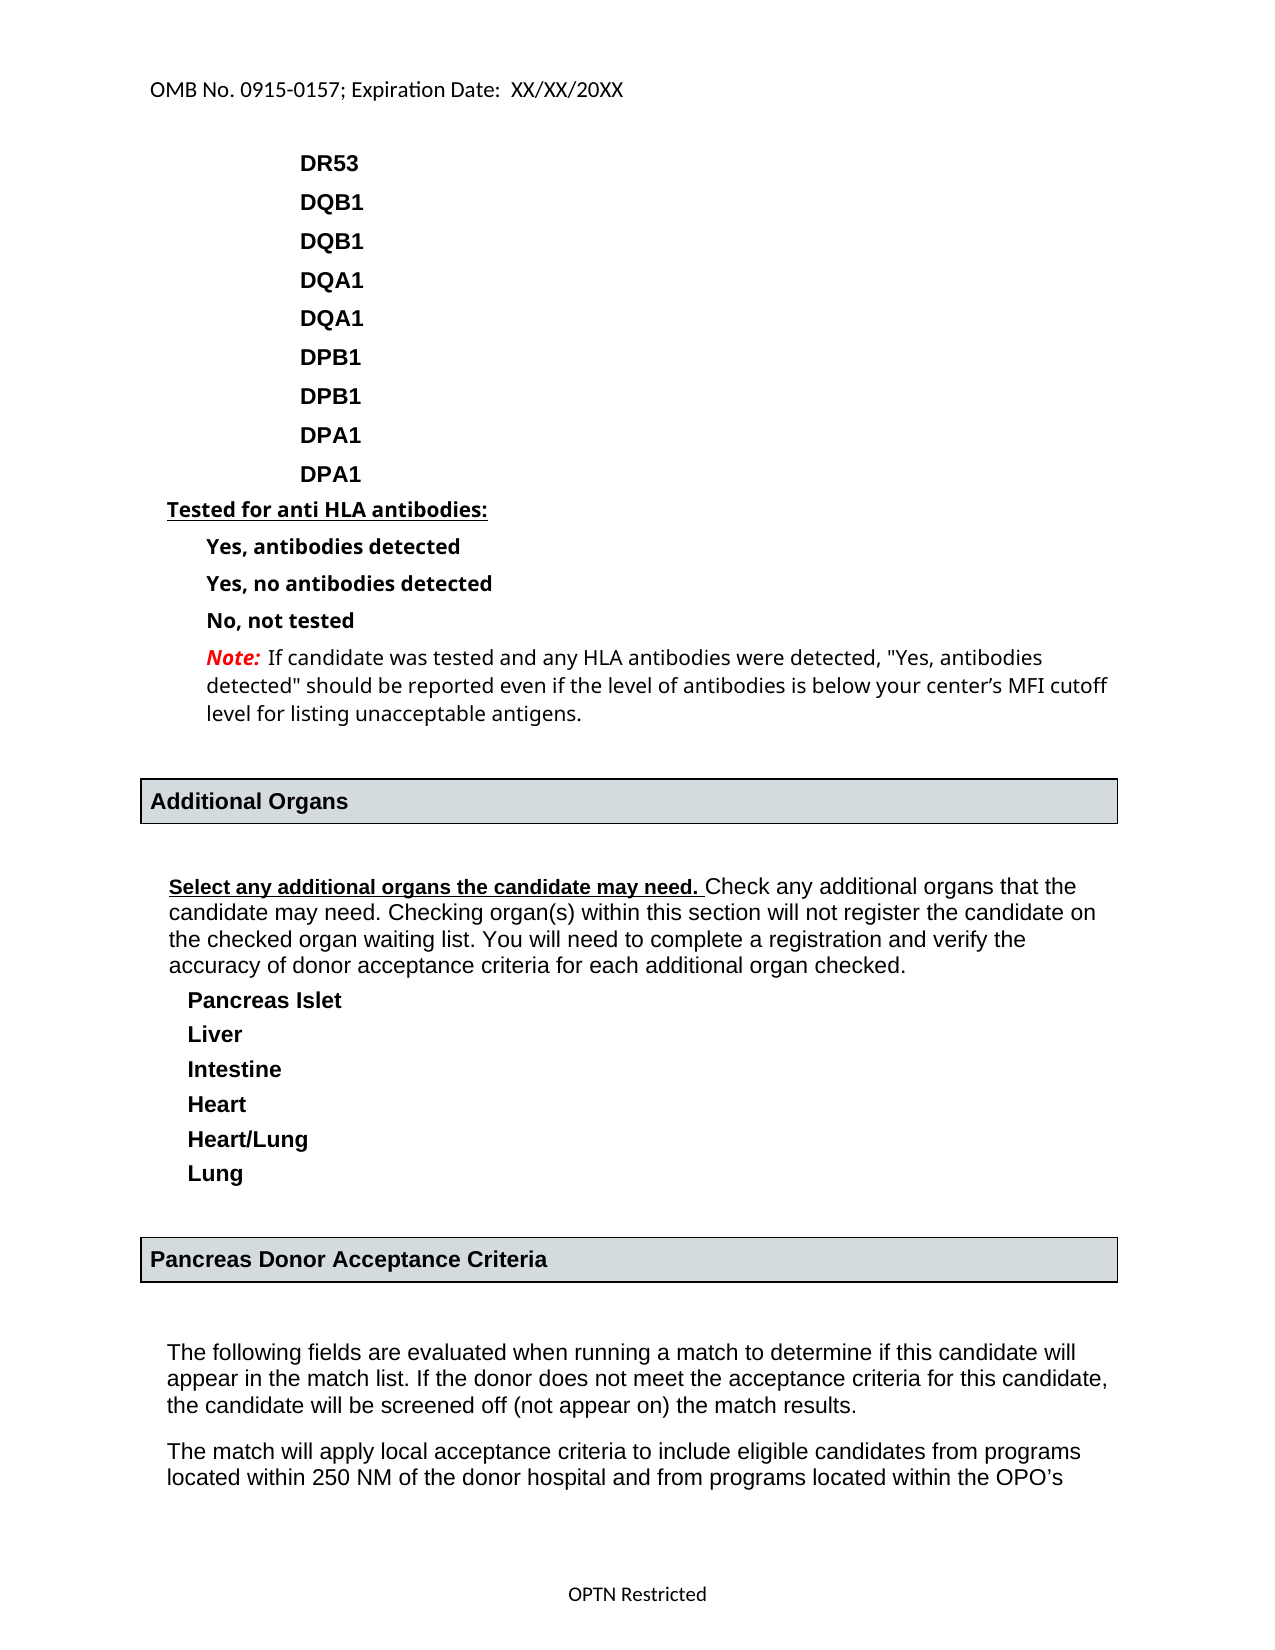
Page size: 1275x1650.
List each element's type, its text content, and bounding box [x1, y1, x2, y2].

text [167, 1438, 1108, 1491]
text Intestine [187, 1056, 1108, 1082]
text Yes, antibodies detected [206, 532, 1108, 561]
text DR53 [300, 150, 1108, 176]
text DPB1 [300, 383, 1108, 409]
text DPA1 [242, 461, 1108, 487]
text No, not tested [206, 606, 1108, 634]
text DQB1 [300, 228, 1108, 254]
text Note: If candidate was tested and any HLA antibodies were detected, "Yes, antibodies detected" should be reported even if the level of antibodies is below your center’s MFI cutoff level for listing unacceptable antigens. [206, 643, 1108, 728]
text Tested for anti HLA antibodies: [167, 496, 1108, 524]
text Heart [187, 1091, 1108, 1117]
text DQB1 [300, 189, 1108, 215]
text Yes, no antibodies detected [206, 569, 1108, 597]
text DQA1 [300, 267, 1108, 293]
text Lung [187, 1160, 1108, 1187]
text DPA1 [300, 422, 1108, 448]
text Heart/Lung [187, 1126, 1108, 1152]
subtitle Pancreas Donor Acceptance Criteria [142, 1238, 1117, 1281]
text Select any additional organs the candidate may need. Check any additional organs that the candidate may need. Checking organ(s) within this section will not register the candidate on the checked organ waiting list. You will need to complete a registration and verify the accuracy of donor acceptance criteria for each additional organ checked. [169, 873, 1108, 978]
text DPB1 [300, 344, 1108, 371]
text Liver [187, 1021, 1108, 1048]
text The following fields are evaluated when running a match to determine if this candidate will appear in the match list. If the donor does not meet the acceptance criteria for this candidate, the candidate will be screened off (not appear on) the match results. [167, 1339, 1108, 1418]
text DQA1 [300, 305, 1108, 332]
subtitle Additional Organs [142, 780, 1117, 823]
text Pancreas Islet [187, 987, 1108, 1013]
